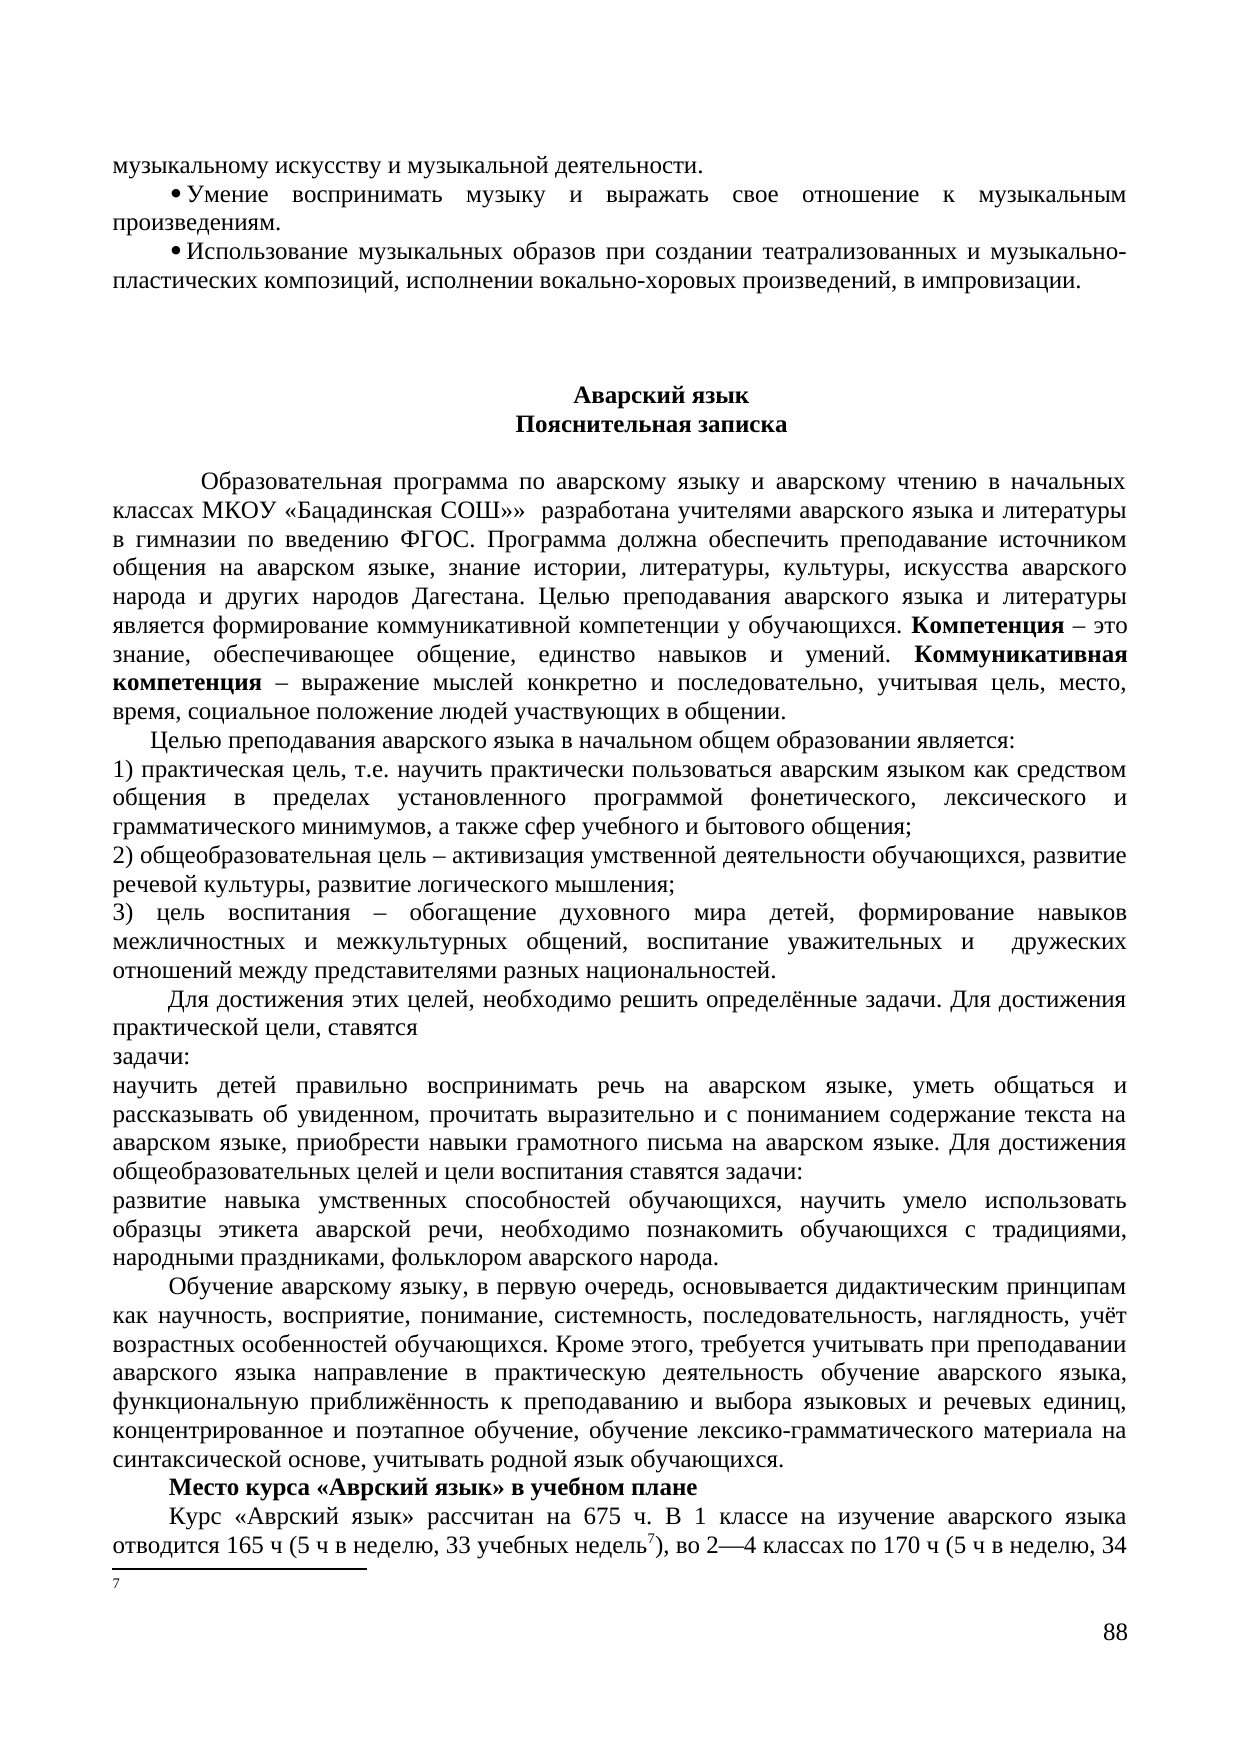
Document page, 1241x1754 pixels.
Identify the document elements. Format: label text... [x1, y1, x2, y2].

text Место курса «Аврский язык» в учебном плане [112, 1472, 1128, 1501]
text Образовательная программа по аварскому языку и аварскому чтению в начальных классах МКОУ «Бацадинская СОШ»» разработана учителями аварского языка и литературы в гимназии по введению ФГОС. Программа должна обеспечить преподавание источником общения на аварском языке, знание истории, литературы, культуры, искусства аварского народа и других народов Дагестана. Целью преподавания аварского языка и литературы является формирование коммуникативной компетенции у обучающихся. Компетенция – это знание, обеспечивающее общение, единство навыков и умений. Коммуникативная компетенция – выражение мыслей конкретно и последовательно, учитывая цель, место, время, социальное положение людей участвующих в общении. [112, 466, 1128, 725]
list Умение воспринимать музыку и выражать свое отношение к музыкальным произведениям. [112, 179, 1128, 236]
text 1) практическая цель, т.е. научить практически пользоваться аварским языком как средством общения в пределах установленного программой фонетического, лексического и грамматического минимумов, а также сфер учебного и бытового общения; [112, 754, 1128, 840]
text развитие навыка умственных способностей обучающихся, научить умело использовать образцы этикета аварской речи, необходимо познакомить обучающихся с традициями, народными праздниками, фольклором аварского народа. [112, 1185, 1128, 1271]
text 3) цель воспитания – обогащение духовного мира детей, формирование навыков межличностных и межкультурных общений, воспитание уважительных и дружеских отношений между представителями разных национальностей. [112, 897, 1128, 984]
text Целью преподавания аварского языка в начальном общем образовании является: [112, 725, 1128, 754]
text Аварский язык [194, 380, 1128, 409]
text 2) общеобразовательная цель – активизация умственной деятельности обучающихся, развитие речевой культуры, развитие логического мышления; [112, 840, 1128, 897]
text задачи: [112, 1041, 1128, 1070]
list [112, 150, 1128, 179]
text Пояснительная записка [112, 409, 1128, 437]
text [112, 1501, 1128, 1559]
text Для достижения этих целей, необходимо решить определённые задачи. Для достижения практической цели, ставятся [112, 984, 1128, 1041]
text Обучение аварскому языку, в первую очередь, основывается дидактическим принципам как научность, восприятие, понимание, системность, последовательность, наглядность, учёт возрастных особенностей обучающихся. Кроме этого, требуется учитывать при преподавании аварского языка направление в практическую деятельность обучение аварского языка, функциональную приближённость к преподаванию и выбора языковых и речевых единиц, концентрированное и поэтапное обучение, обучение лексико-грамматического материала на синтаксической основе, учитывать родной язык обучающихся. [112, 1271, 1128, 1472]
text научить детей правильно воспринимать речь на аварском языке, уметь общаться и рассказывать об увиденном, прочитать выразительно и с пониманием содержание текста на аварском языке, приобрести навыки грамотного письма на аварском языке. Для достижения общеобразовательных целей и цели воспитания ставятся задачи: [112, 1070, 1128, 1185]
list Использование музыкальных образов при создании театрализованных и музыкально-пластических композиций, исполнении вокально-хоровых произведений, в импровизации. [112, 236, 1128, 294]
